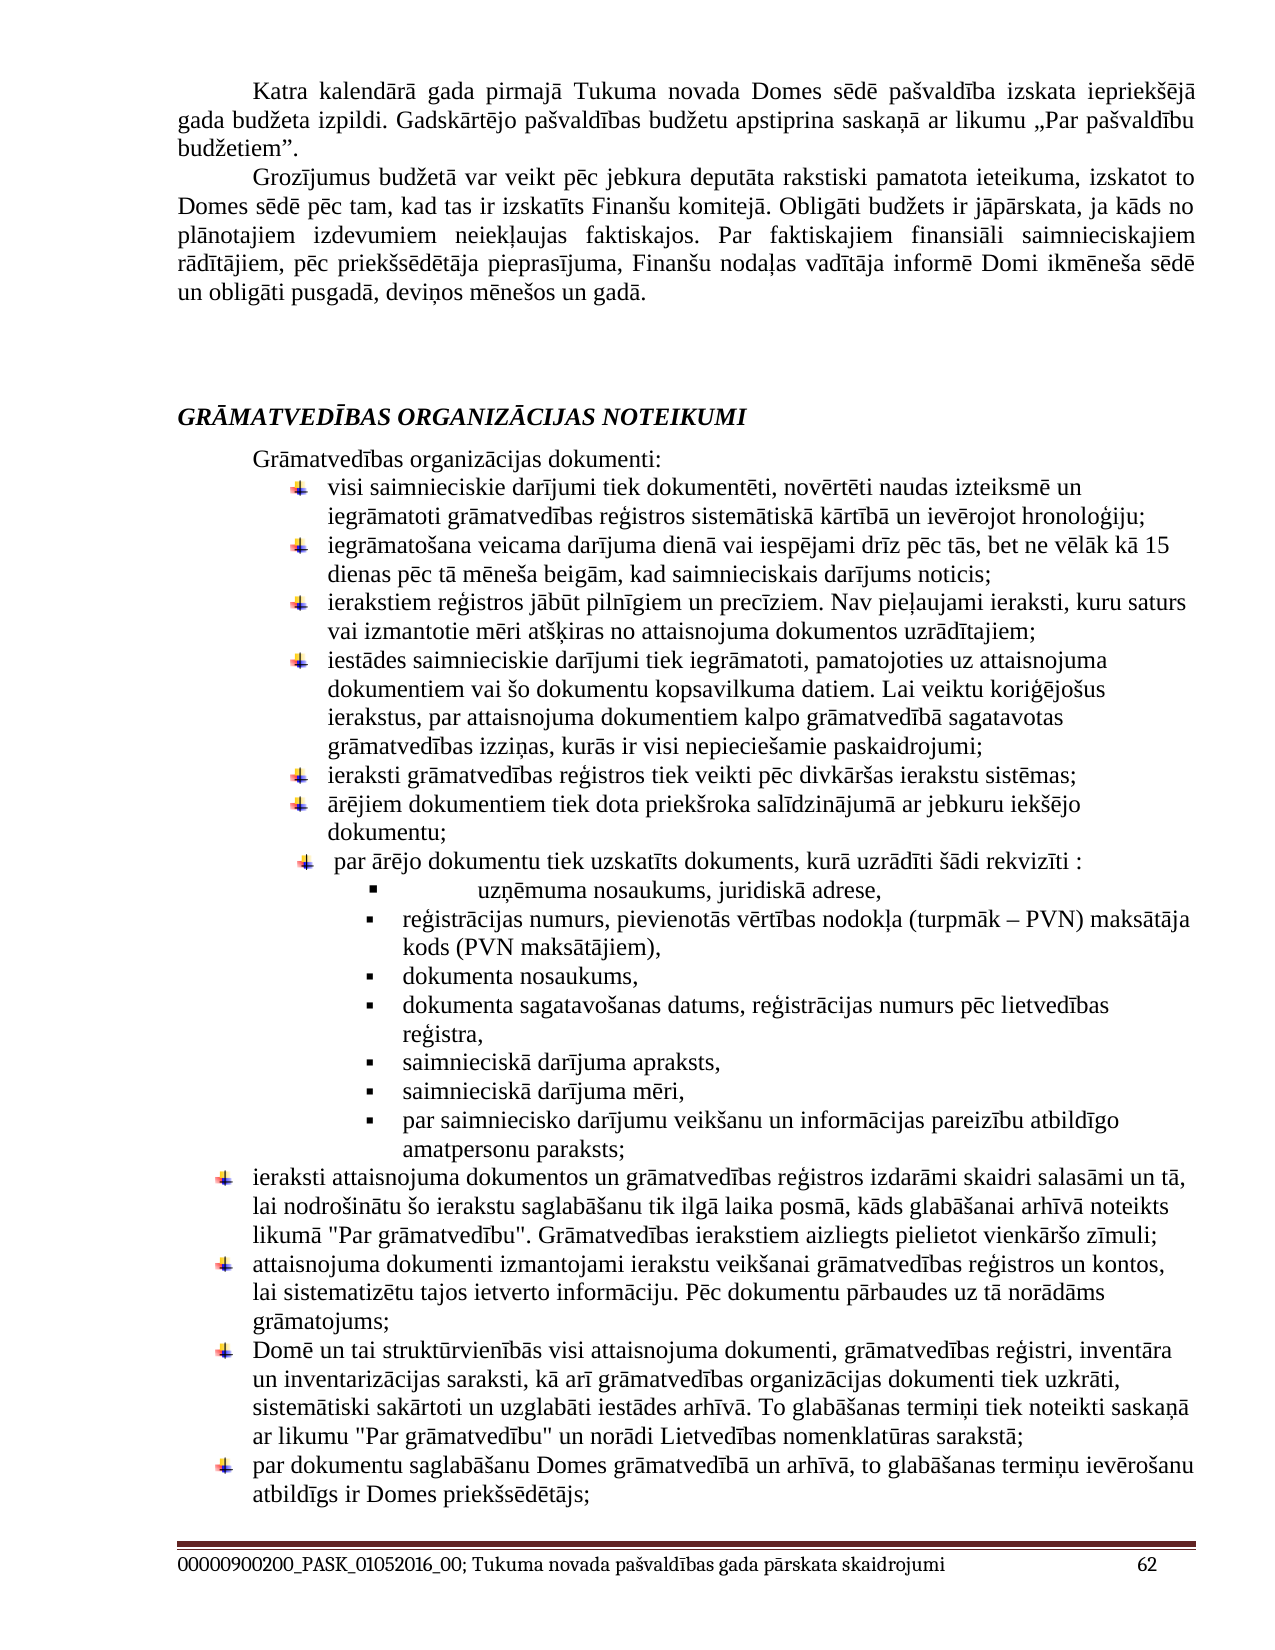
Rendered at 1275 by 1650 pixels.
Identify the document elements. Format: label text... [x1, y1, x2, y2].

list ierakstiem reģistros jābūt pilnīgiem un precīziem. Nav pieļaujami ieraksti, kuru saturs vai izmantotie mēri atšķiras no attaisnojuma dokumentos uzrādītajiem; [290, 587, 1196, 645]
text GRĀMATVEDĪBAS ORGANIZĀCIJAS NOTEIKUMI [177, 402, 1196, 431]
list visi saimnieciskie darījumi tiek dokumentēti, novērtēti naudas izteiksmē un iegrāmatoti grāmatvedības reģistros sistemātiskā kārtībā un ievērojot hronoloģiju; [290, 472, 1196, 530]
list ārējiem dokumentiem tiek dota priekšroka salīdzinājumā ar jebkuru iekšējo dokumentu; [290, 789, 1196, 846]
text Grozījumus budžetā var veikt pēc jebkura deputāta rakstiski pamatota ieteikuma, izskatot to Domes sēdē pēc tam, kad tas ir izskatīts Finanšu komitejā. Obligāti budžets ir jāpārskata, ja kāds no plānotajiem izdevumiem neiekļaujas faktiskajos. Par faktiskajiem finansiāli saimnieciskajiem rādītājiem, pēc priekšsēdētāja pieprasījuma, Finanšu nodaļas vadītāja informē Domi ikmēneša sēdē un obligāti pusgadā, deviņos mēnešos un gadā. [177, 162, 1196, 306]
picture [215, 1255, 233, 1272]
list iestādes saimnieciskie darījumi tiek iegrāmatoti, pamatojoties uz attaisnojuma dokumentiem vai šo dokumentu kopsavilkuma datiem. Lai veiktu koriģējošus ierakstus, par attaisnojuma dokumentiem kalpo grāmatvedībā sagatavotas grāmatvedības izziņas, kurās ir visi nepieciešamie paskaidrojumi; [290, 645, 1196, 760]
list ieraksti attaisnojuma dokumentos un grāmatvedības reģistros izdarāmi skaidri salasāmi un tā, lai nodrošinātu šo ierakstu saglabāšanu tik ilgā laika posmā, kāds glabāšanai arhīvā noteikts likumā "Par grāmatvedību". Grāmatvedības ierakstiem aizliegts pielietot vienkāršo zīmuli; [215, 1162, 1196, 1249]
list attaisnojuma dokumenti izmantojami ierakstu veikšanai grāmatvedības reģistros un kontos, lai sistematizētu tajos ietverto informāciju. Pēc dokumentu pārbaudes uz tā norādāms grāmatojums; [215, 1249, 1196, 1335]
list reģistrācijas numurs, pievienotās vērtības nodokļa (turpmāk – PVN) maksātāja kods (PVN maksātājiem), [365, 904, 1196, 961]
picture [290, 479, 308, 496]
picture [297, 853, 314, 870]
list Domē un tai struktūrvienībās visi attaisnojuma dokumenti, grāmatvedības reģistri, inventāra un inventarizācijas saraksti, kā arī grāmatvedības organizācijas dokumenti tiek uzkrāti, sistemātiski sakārtoti un uzglabāti iestādes arhīvā. To glabāšanas termiņi tiek noteikti saskaņā ar likumu "Par grāmatvedību" un norādi Lietvedības nomenklatūras sarakstā; [215, 1335, 1196, 1450]
list saimnieciskā darījuma mēri, [365, 1076, 1196, 1105]
picture [215, 1341, 233, 1359]
list saimnieciskā darījuma apraksts, [365, 1047, 1196, 1076]
picture [290, 795, 308, 812]
picture [290, 651, 308, 669]
picture [215, 1456, 233, 1474]
list par saimniecisko darījumu veikšanu un informācijas pareizību atbildīgo amatpersonu paraksts; [365, 1105, 1196, 1162]
list par ārējo dokumentu tiek uzskatīts dokuments, kurā uzrādīti šādi rekvizīti : [296, 846, 1196, 875]
picture [290, 766, 308, 784]
list iegrāmatošana veicama darījuma dienā vai iespējami drīz pēc tās, bet ne vēlāk kā 15 dienas pēc tā mēneša beigām, kad saimnieciskais darījums noticis; [290, 530, 1196, 587]
list par dokumentu saglabāšanu Domes grāmatvedībā un arhīvā, to glabāšanas termiņu ievērošanu atbildīgs ir Domes priekšsēdētājs; [215, 1450, 1196, 1507]
picture [215, 1169, 233, 1186]
list dokumenta sagatavošanas datums, reģistrācijas numurs pēc lietvedības reģistra, [365, 990, 1196, 1047]
list ieraksti grāmatvedības reģistros tiek veikti pēc divkāršas ierakstu sistēmas; [290, 760, 1196, 789]
picture [290, 536, 308, 554]
text Grāmatvedības organizācijas dokumenti: [236, 444, 1196, 472]
text Katra kalendārā gada pirmajā Tukuma novada Domes sēdē pašvaldība izskata iepriekšējā gada budžeta izpildi. Gadskārtējo pašvaldības budžetu apstiprina saskaņā ar likumu „Par pašvaldību budžetiem”. [177, 76, 1196, 162]
list uzņēmuma nosaukums, juridiskā adrese, [367, 875, 1196, 904]
list dokumenta nosaukums, [365, 961, 1196, 990]
picture [290, 594, 308, 611]
